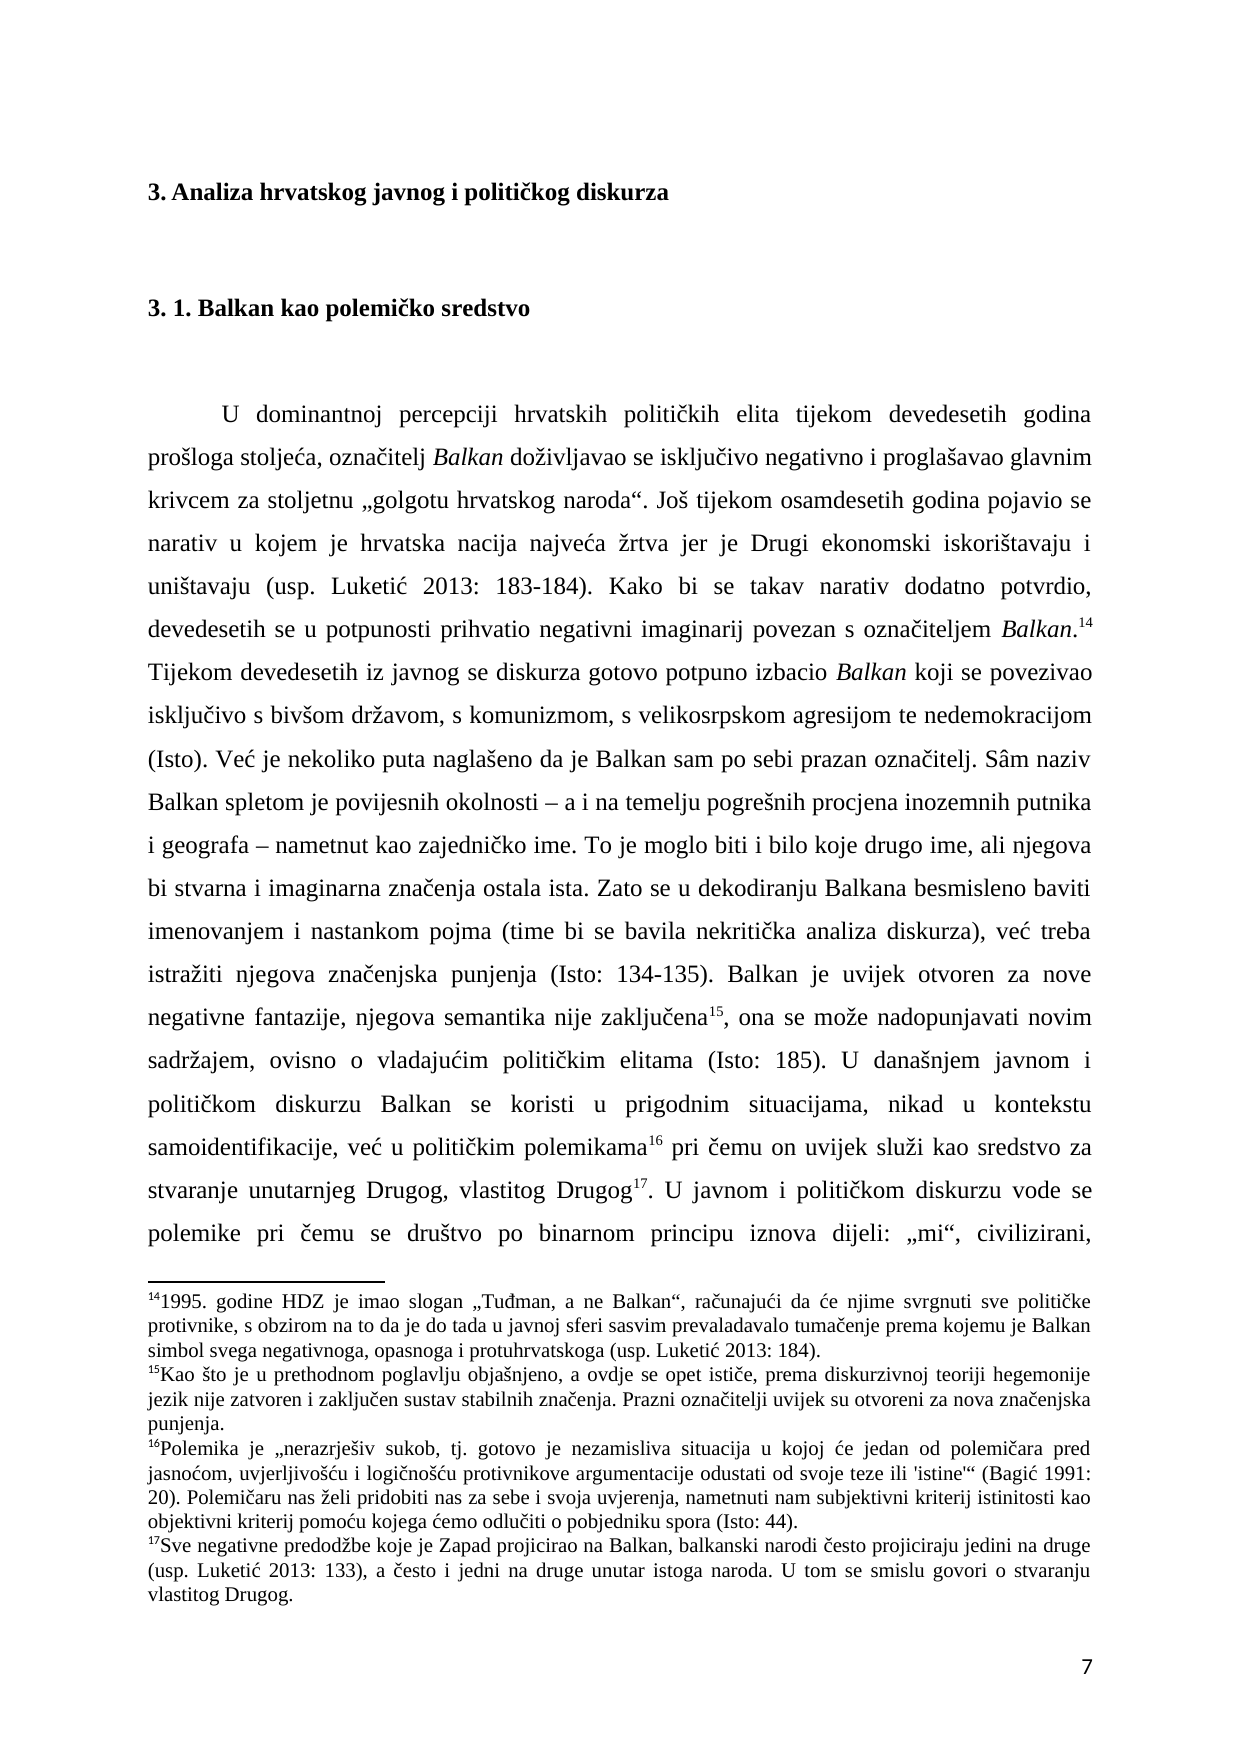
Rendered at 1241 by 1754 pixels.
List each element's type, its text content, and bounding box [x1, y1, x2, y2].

subtitle 3. 1. Balkan kao polemičko sredstvo [148, 293, 1092, 321]
subtitle 3. Analiza hrvatskog javnog i političkog diskurza [148, 177, 1092, 206]
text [148, 399, 1092, 1247]
